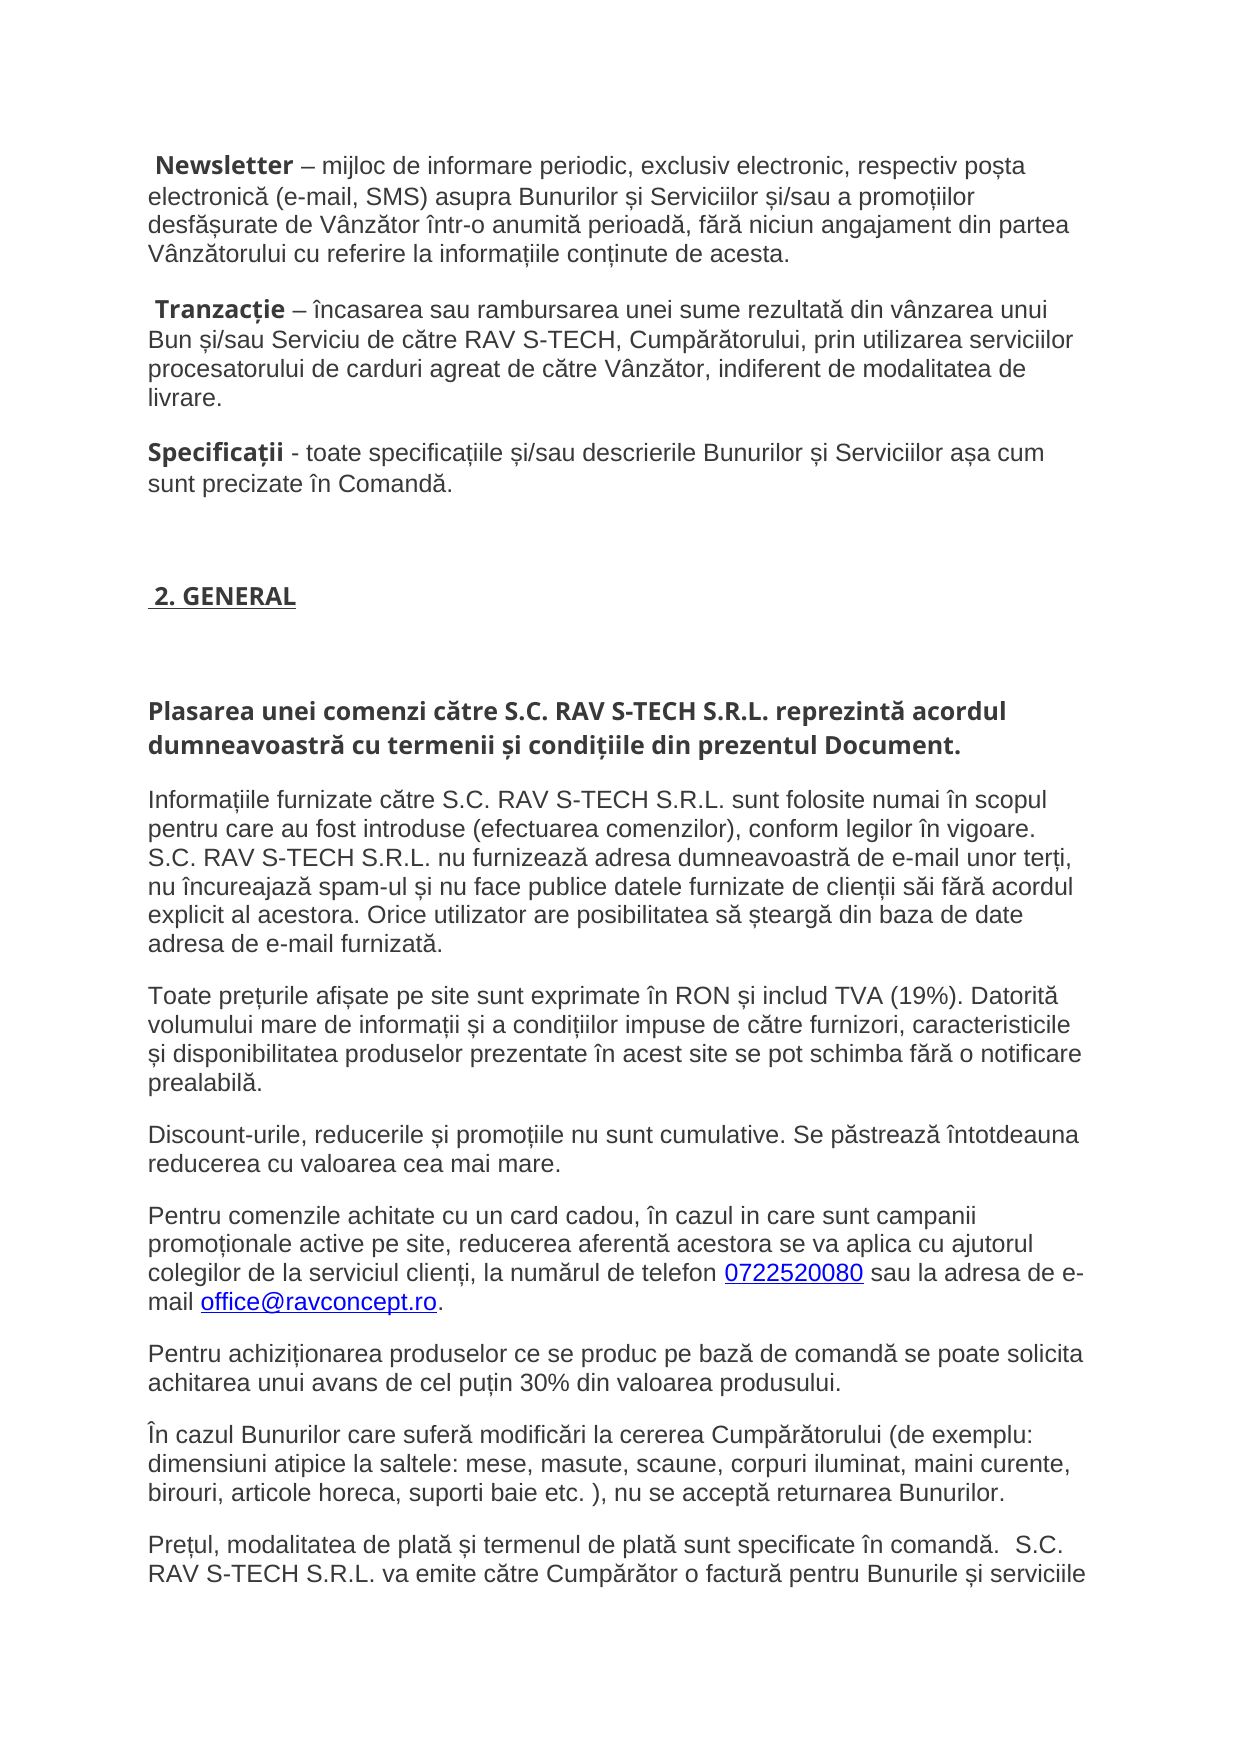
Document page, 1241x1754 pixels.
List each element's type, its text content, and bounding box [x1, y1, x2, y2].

text Newsletter – mijloc de informare periodic, exclusiv electronic, respectiv poșta electronică (e-mail, SMS) asupra Bunurilor și Serviciilor și/sau a promoțiilor desfășurate de Vânzător într-o anumită perioadă, fără niciun angajament din partea Vânzătorului cu referire la informațiile conținute de acesta. [148, 148, 1093, 268]
text Plasarea unei comenzi către S.C. RAV S-TECH S.R.L. reprezintă acordul dumneavoastră cu termenii și condițiile din prezentul Document. [148, 694, 1093, 762]
text Discount-urile, reducerile și promoțiile nu sunt cumulative. Se păstrează întotdeauna reducerea cu valoarea cea mai mare. [148, 1120, 1093, 1177]
text Specificații - toate specificațiile și/sau descrierile Bunurilor și Serviciilor așa cum sunt precizate în Comandă. [148, 435, 1093, 498]
text În cazul Bunurilor care suferă modificări la cererea Cumpărătorului (de exemplu: dimensiuni atipice la saltele: mese, masute, scaune, corpuri iluminat, maini curente, birouri, articole horeca, suporti baie etc. ), nu se acceptă returnarea Bunurilor. [148, 1420, 1093, 1506]
text Tranzacție – încasarea sau rambursarea unei sume rezultată din vânzarea unui Bun și/sau Serviciu de către RAV S-TECH, Cumpărătorului, prin utilizarea serviciilor procesatorului de carduri agreat de către Vânzător, indiferent de modalitatea de livrare. [148, 291, 1093, 412]
text Pentru achiziționarea produselor ce se produc pe bază de comandă se poate solicita achitarea unui avans de cel puțin 30% din valoarea produsului. [148, 1339, 1093, 1397]
text 2. GENERAL [148, 579, 1093, 613]
text Informațiile furnizate către S.C. RAV S-TECH S.R.L. sunt folosite numai în scopul pentru care au fost introduse (efectuarea comenzilor), conform legilor în vigoare. S.C. RAV S-TECH S.R.L. nu furnizează adresa dumneavoastră de e-mail unor terți, nu încureajază spam-ul și nu face publice datele furnizate de clienții săi fără acordul explicit al acestora. Orice utilizator are posibilitatea să șteargă din baza de date adresa de e-mail furnizată. [148, 785, 1093, 958]
text Pentru comenzile achitate cu un card cadou, în cazul in care sunt campanii promoționale active pe site, reducerea aferentă acestora se va aplica cu ajutorul colegilor de la serviciul clienți, la numărul de telefon 0722520080 sau la adresa de e-mail office@ravconcept.ro. [148, 1201, 1093, 1316]
text Toate prețurile afișate pe site sunt exprimate în RON și includ TVA (19%). Datorită volumului mare de informații și a condițiilor impuse de către furnizori, caracteristicile și disponibilitatea produselor prezentate în acest site se pot schimba fără o notificare prealabilă. [148, 981, 1093, 1096]
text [148, 1530, 1093, 1587]
